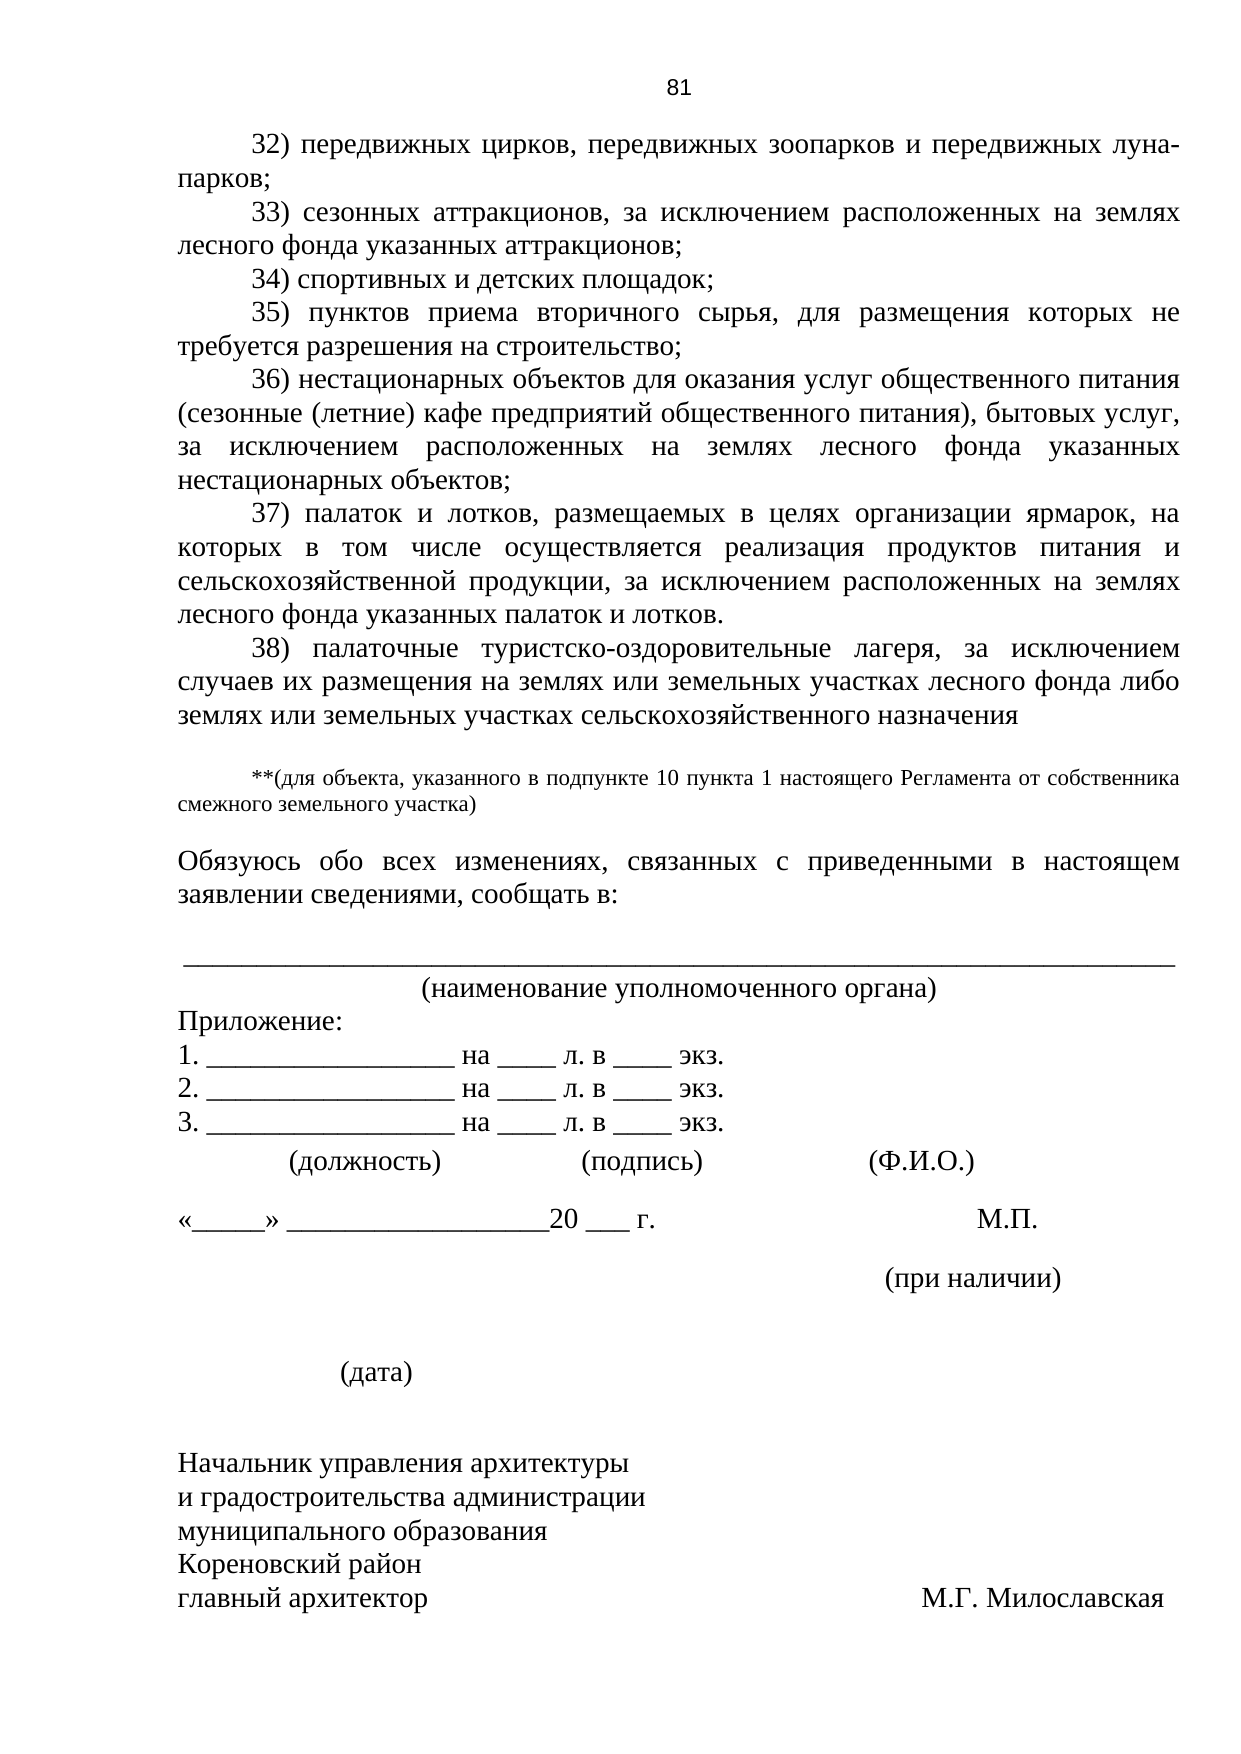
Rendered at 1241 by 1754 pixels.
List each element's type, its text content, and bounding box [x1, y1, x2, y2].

text ____________________________________________________________________ [177, 936, 1181, 970]
text Кореновский район [177, 1546, 1181, 1580]
list (дата) [340, 1355, 1181, 1388]
text (должность) (подпись) (Ф.И.О.) [177, 1143, 1079, 1176]
text Начальник управления архитектуры [177, 1446, 1181, 1479]
text 38) палаточные туристско-оздоровительные лагеря, за исключением случаев их размещения на землях или земельных участках лесного фонда либо землях или земельных участках сельскохозяйственного назначения [177, 630, 1181, 730]
text 2. _________________ на ____ л. в ____ экз. [177, 1071, 1181, 1104]
text 1. _________________ на ____ л. в ____ экз. [177, 1037, 1181, 1071]
text 37) палаток и лотков, размещаемых в целях организации ярмарок, на которых в том числе осуществляется реализация продуктов питания и сельскохозяйственной продукции, за исключением расположенных на землях лесного фонда указанных палаток и лотков. [177, 496, 1181, 630]
text **(для объекта, указанного в подпункте 10 пункта 1 настоящего Регламента от собственника смежного земельного участка) [177, 764, 1181, 817]
text 34) спортивных и детских площадок; [177, 261, 1181, 294]
text 32) передвижных цирков, передвижных зоопарков и передвижных луна-парков; [177, 127, 1181, 194]
text 33) сезонных аттракционов, за исключением расположенных на землях лесного фонда указанных аттракционов; [177, 194, 1181, 261]
text «_____» __________________20 ___ г. М.П. [177, 1201, 1181, 1235]
text Приложение: [177, 1003, 1181, 1037]
text и градостроительства администрации [177, 1479, 1181, 1513]
text Обязуюсь обо всех изменениях, связанных с приведенными в настоящем заявлении сведениями, сообщать в: [177, 843, 1181, 910]
text 3. _________________ на ____ л. в ____ экз. [177, 1104, 1181, 1138]
text 35) пунктов приема вторичного сырья, для размещения которых не требуется разрешения на строительство; [177, 294, 1181, 361]
text 36) нестационарных объектов для оказания услуг общественного питания (сезонные (летние) кафе предприятий общественного питания), бытовых услуг, за исключением расположенных на землях лесного фонда указанных нестационарных объектов; [177, 361, 1181, 496]
text главный архитектор М.Г. Милославская [177, 1580, 1181, 1613]
text муниципального образования [177, 1513, 1181, 1546]
text (при наличии) [177, 1259, 1181, 1294]
text (наименование уполномоченного органа) [177, 970, 1181, 1003]
